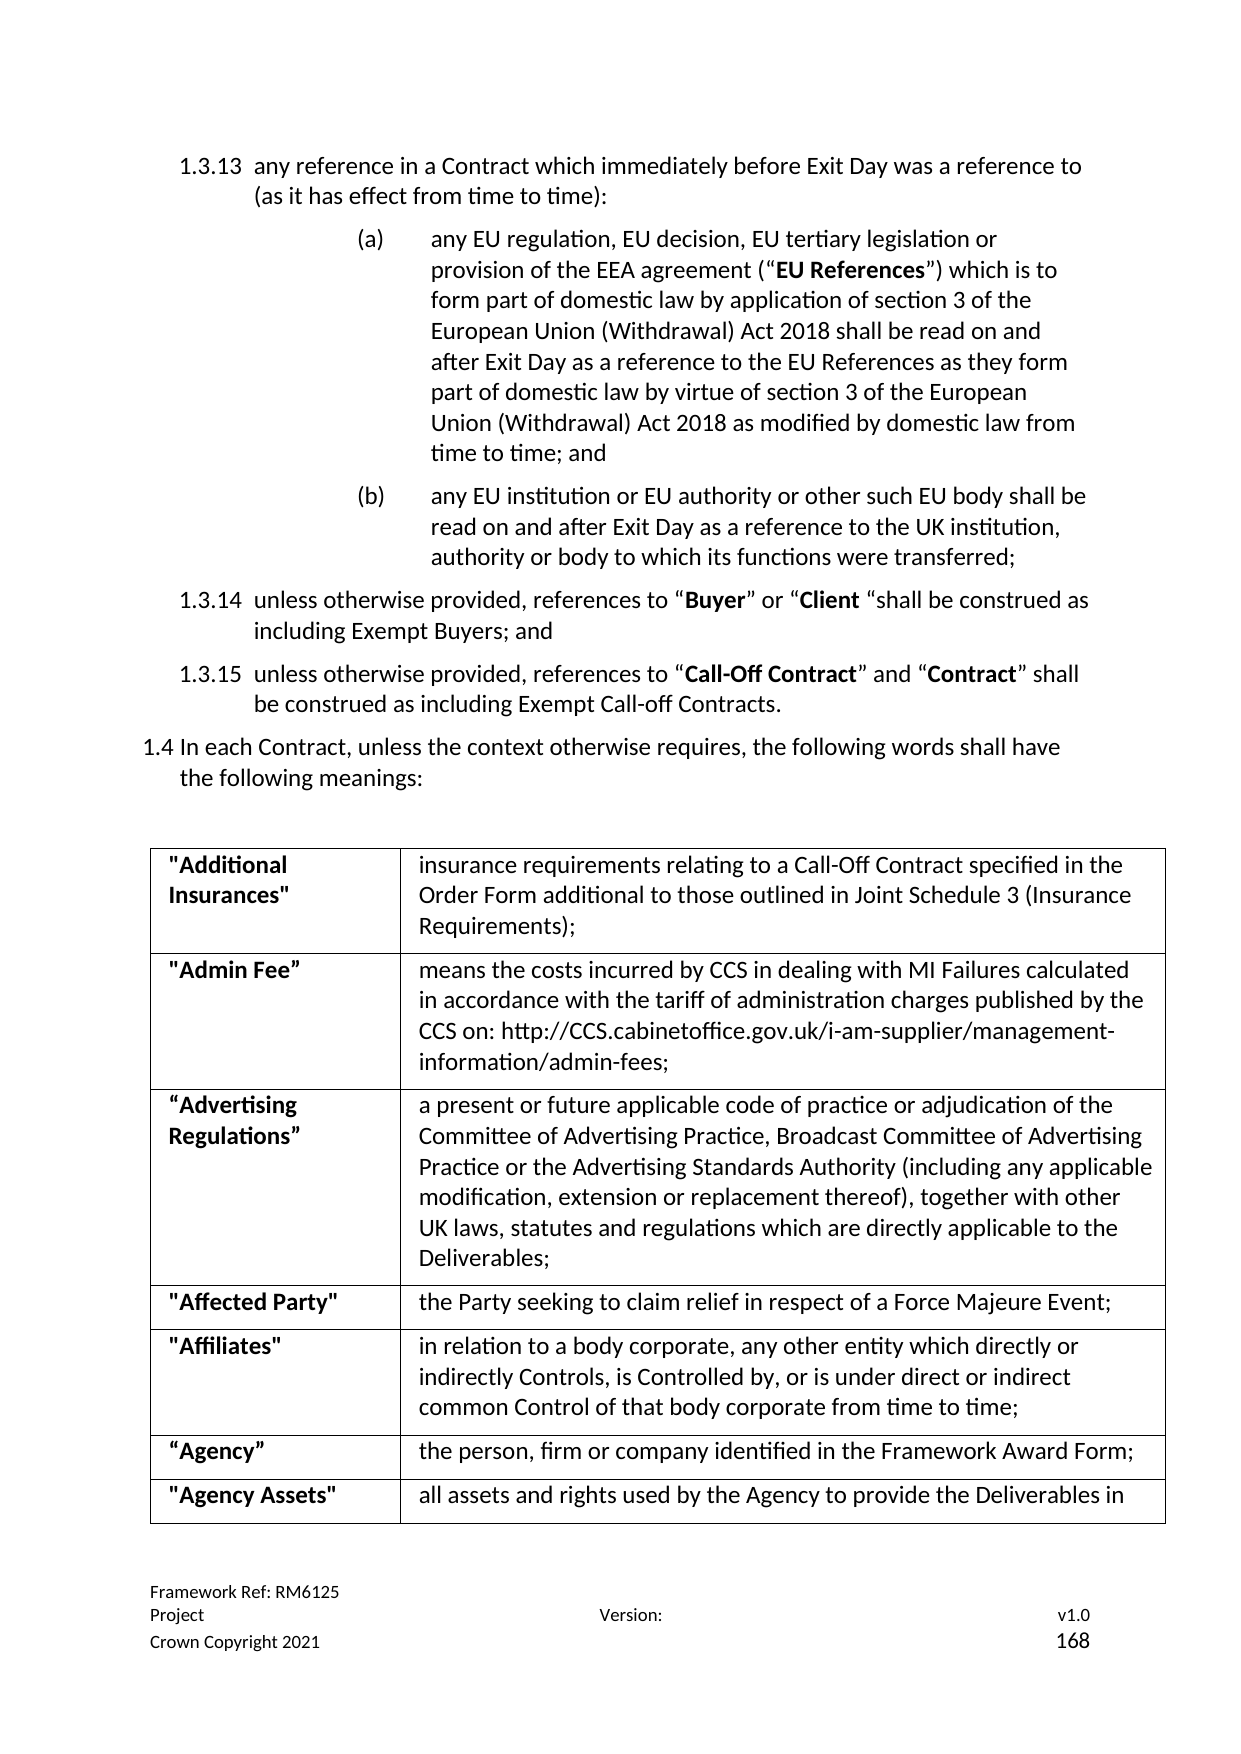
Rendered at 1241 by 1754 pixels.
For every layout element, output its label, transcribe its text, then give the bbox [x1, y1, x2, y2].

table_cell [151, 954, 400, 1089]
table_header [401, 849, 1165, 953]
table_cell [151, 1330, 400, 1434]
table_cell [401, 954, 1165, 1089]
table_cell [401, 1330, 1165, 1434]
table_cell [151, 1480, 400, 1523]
list unless otherwise provided, references to “Call-Off Contract” and “Contract” shall be construed as including Exempt Call-off Contracts. [178, 658, 1090, 719]
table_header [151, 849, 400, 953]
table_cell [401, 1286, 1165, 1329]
list any reference in a Contract which immediately before Exit Day was a reference to (as it has effect from time to time): [178, 150, 1090, 211]
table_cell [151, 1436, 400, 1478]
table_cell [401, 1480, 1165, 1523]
list In each Contract, unless the context otherwise requires, the following words shall have the following meanings: [142, 731, 1090, 792]
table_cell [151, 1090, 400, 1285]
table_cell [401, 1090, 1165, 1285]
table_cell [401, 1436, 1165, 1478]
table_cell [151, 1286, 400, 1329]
list any EU institution or EU authority or other such EU body shall be read on and after Exit Day as a reference to the UK institution, authority or body to which its functions were transferred; [357, 480, 1090, 572]
list unless otherwise provided, references to “Buyer” or “Client “shall be construed as including Exempt Buyers; and [178, 584, 1090, 645]
list any EU regulation, EU decision, EU tertiary legislation or provision of the EEA agreement (“EU References”) which is to form part of domestic law by application of section 3 of the European Union (Withdrawal) Act 2018 shall be read on and after Exit Day as a reference to the EU References as they form part of domestic law by virtue of section 3 of the European Union (Withdrawal) Act 2018 as modified by domestic law from time to time; and [357, 223, 1090, 468]
